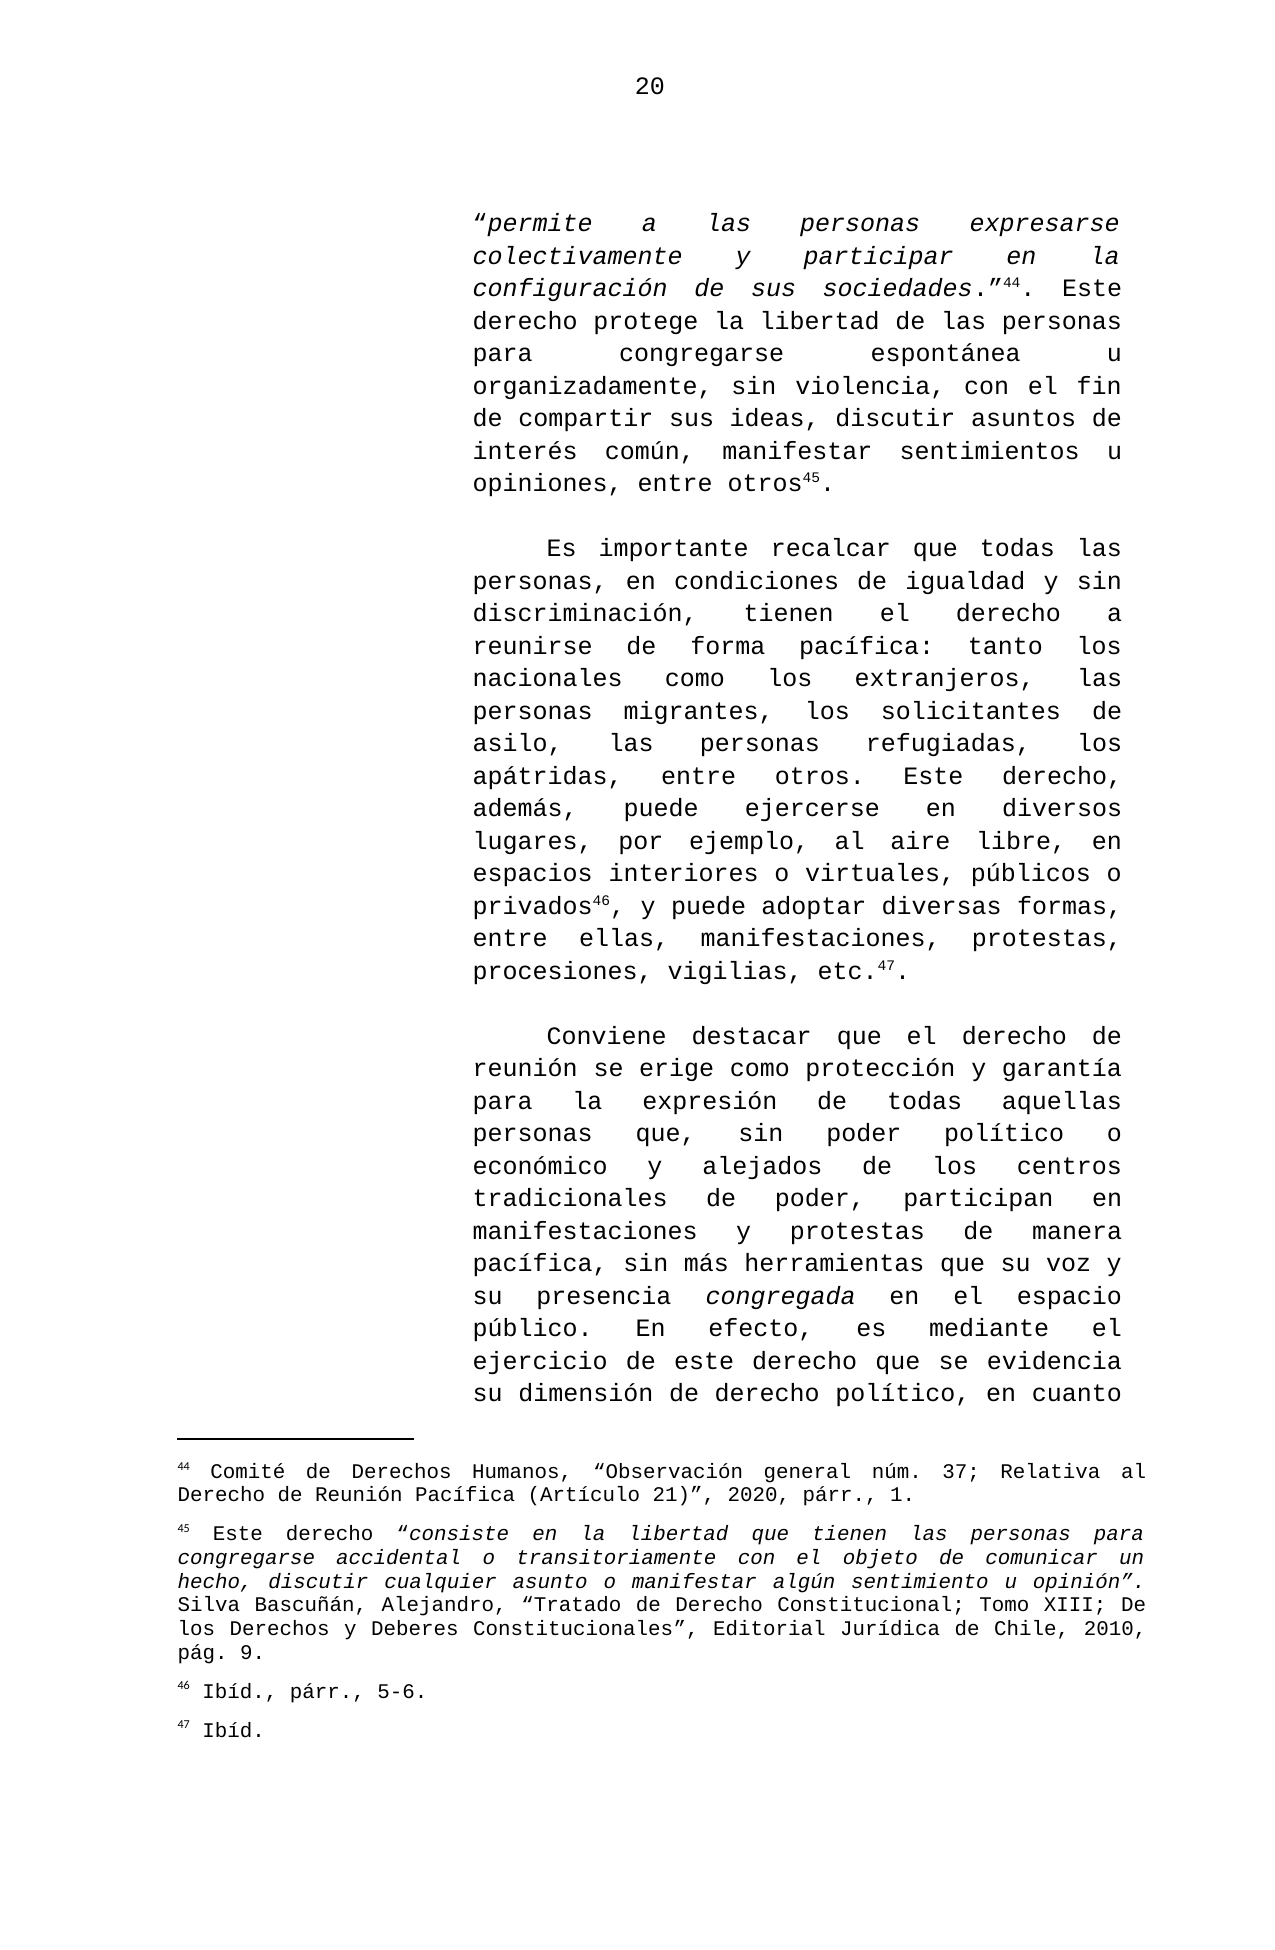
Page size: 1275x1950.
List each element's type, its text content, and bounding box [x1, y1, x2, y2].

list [472, 1023, 1122, 1409]
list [472, 211, 1122, 499]
list Es importante recalcar que todas las personas, en condiciones de igualdad y sin discriminación, tienen el derecho a reunirse de forma pacífica: tanto los nacionales como los extranjeros, las personas migrantes, los solicitantes de asilo, las personas refugiadas, los apátridas, entre otros. Este derecho, además, puede ejercerse en diversos lugares, por ejemplo, al aire libre, en espacios interiores o virtuales, públicos o privados, y puede adoptar diversas formas, entre ellas, manifestaciones, protestas, procesiones, vigilias, etc.. [472, 536, 1122, 987]
